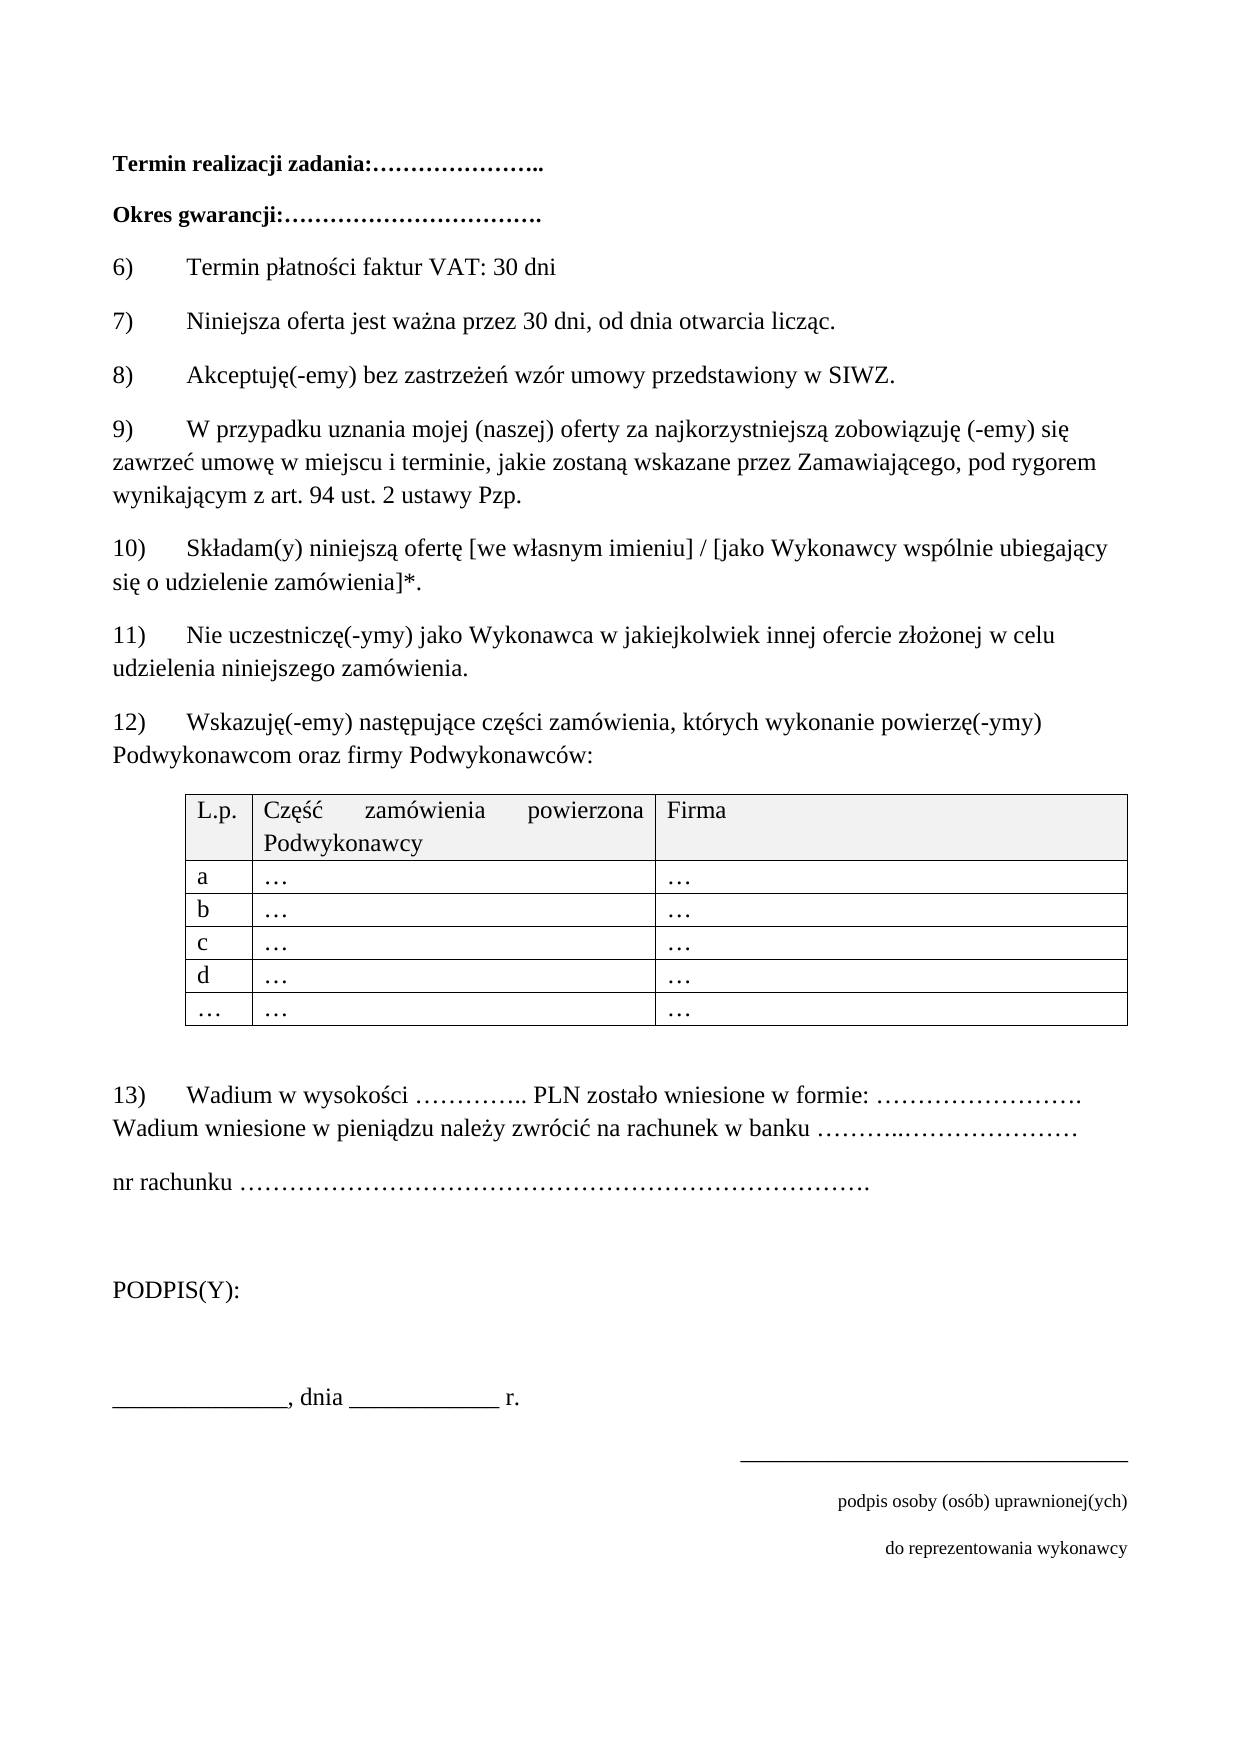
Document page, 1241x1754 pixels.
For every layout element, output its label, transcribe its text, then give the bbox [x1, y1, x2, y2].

table_header L.p. [186, 795, 252, 860]
table_cell … [656, 861, 1127, 893]
table_cell d [186, 960, 252, 992]
text Okres gwarancji:……………………………. [112, 201, 1128, 227]
table_cell a [186, 861, 252, 893]
table_cell … [656, 927, 1127, 959]
table_cell … [656, 960, 1127, 992]
text nr rachunku …………………………………………………………………. [112, 1167, 1128, 1196]
text 10) Składam(y) niniejszą ofertę [we własnym imieniu] / [jako Wykonawcy wspólnie ubiegający się o udzielenie zamówienia]*. [112, 533, 1128, 595]
table_cell … [253, 861, 655, 893]
text Termin realizacji zadania:………………….. [112, 150, 1128, 176]
text ______________, dnia ____________ r. [112, 1382, 1128, 1411]
table_header Część zamówienia powierzona Podwykonawcy [253, 795, 655, 860]
table_cell … [253, 894, 655, 926]
table_cell … [186, 993, 252, 1025]
text 9) W przypadku uznania mojej (naszej) oferty za najkorzystniejszą zobowiązuję (-emy) się zawrzeć umowę w miejscu i terminie, jakie zostaną wskazane przez Zamawiającego, pod rygorem wynikającym z art. 94 ust. 2 ustawy Pzp. [112, 414, 1128, 508]
text podpis osoby (osób) uprawnionej(ych) [112, 1490, 1128, 1512]
text 12) Wskazuję(-emy) następujące części zamówienia, których wykonanie powierzę(-ymy) Podwykonawcom oraz firmy Podwykonawców: [112, 707, 1128, 769]
text 6) Termin płatności faktur VAT: 30 dni [112, 252, 1128, 281]
table_cell c [186, 927, 252, 959]
text do reprezentowania wykonawcy [112, 1537, 1128, 1558]
text PODPIS(Y): [112, 1275, 1128, 1303]
text _______________________________ [112, 1436, 1128, 1465]
text 13) Wadium w wysokości ………….. PLN zostało wniesione w formie: ……………………. Wadium wniesione w pieniądzu należy zwrócić na rachunek w banku ………..………………… [112, 1080, 1128, 1142]
text 7) Niniejsza oferta jest ważna przez 30 dni, od dnia otwarcia licząc. [112, 306, 1128, 335]
table_cell … [253, 993, 655, 1025]
table_cell … [656, 993, 1127, 1025]
table_cell b [186, 894, 252, 926]
text 8) Akceptuję(-emy) bez zastrzeżeń wzór umowy przedstawiony w SIWZ. [112, 360, 1128, 388]
text 11) Nie uczestniczę(-ymy) jako Wykonawca w jakiejkolwiek innej ofercie złożonej w celu udzielenia niniejszego zamówienia. [112, 620, 1128, 682]
table_cell … [253, 960, 655, 992]
table_cell … [253, 927, 655, 959]
table_header Firma [656, 795, 1127, 860]
table_cell … [656, 894, 1127, 926]
